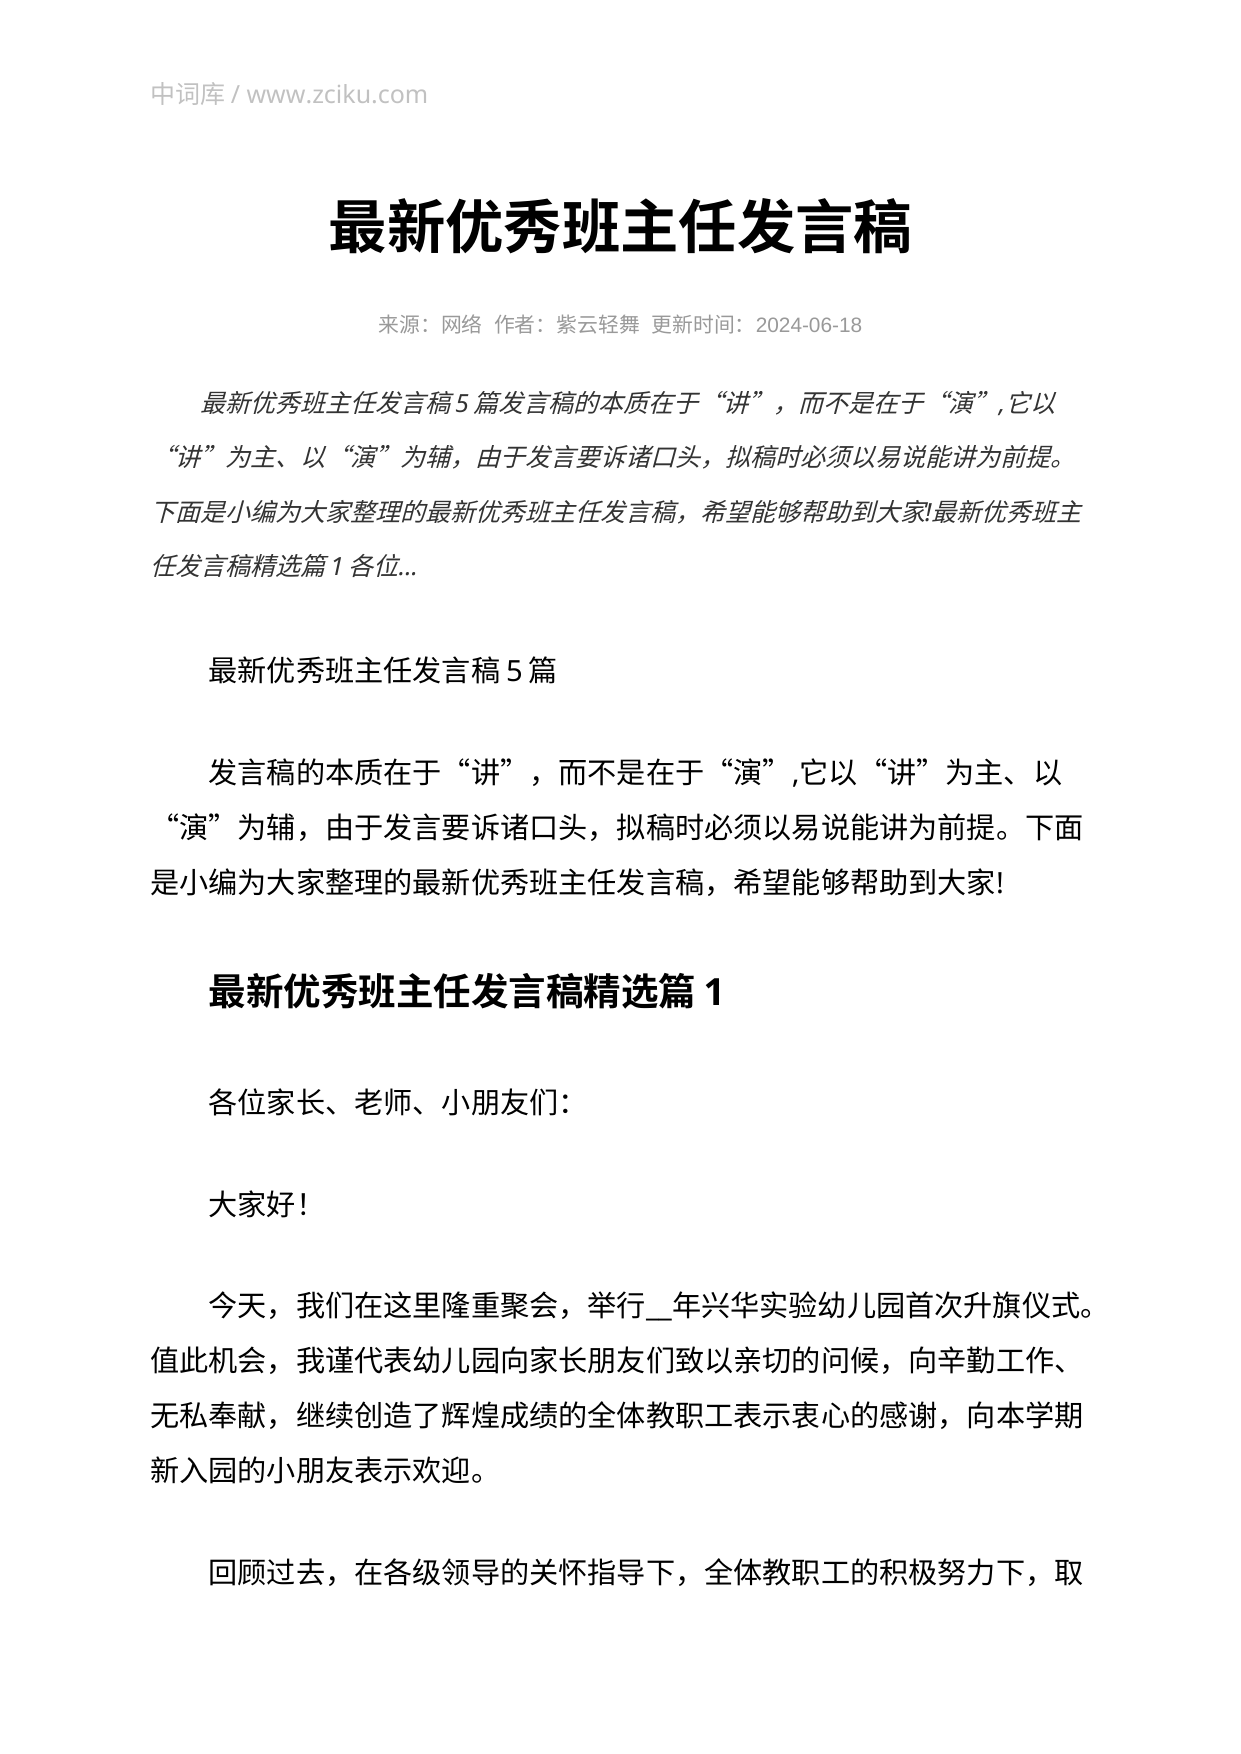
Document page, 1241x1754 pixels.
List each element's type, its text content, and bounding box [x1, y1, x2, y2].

text 最新优秀班主任发言稿5篇发言稿的本质在于“讲”，而不是在于“演”,它以“讲”为主、以“演”为辅，由于发言要诉诸口头，拟稿时必须以易说能讲为前提。下面是小编为大家整理的最新优秀班主任发言稿，希望能够帮助到大家!最新优秀班主任发言稿精选篇1各位... [150, 383, 1090, 583]
text 来源：网络 作者：紫云轻舞 更新时间：2024-06-18 [150, 313, 1090, 337]
text 最新优秀班主任发言稿精选篇1 [150, 962, 1090, 1016]
subtitle 最新优秀班主任发言稿 [150, 181, 1090, 266]
text 最新优秀班主任发言稿5篇 [150, 648, 1090, 690]
text 各位家长、老师、小朋友们： [150, 1079, 1090, 1122]
text 大家好！ [150, 1181, 1090, 1223]
text 发言稿的本质在于“讲”，而不是在于“演”,它以“讲”为主、以“演”为辅，由于发言要诉诸口头，拟稿时必须以易说能讲为前提。下面是小编为大家整理的最新优秀班主任发言稿，希望能够帮助到大家! [150, 750, 1090, 902]
text 今天，我们在这里隆重聚会，举行__年兴华实验幼儿园首次升旗仪式。值此机会，我谨代表幼儿园向家长朋友们致以亲切的问候，向辛勤工作、无私奉献，继续创造了辉煌成绩的全体教职工表示衷心的感谢，向本学期新入园的小朋友表示欢迎。 [150, 1283, 1090, 1490]
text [150, 1549, 1090, 1592]
